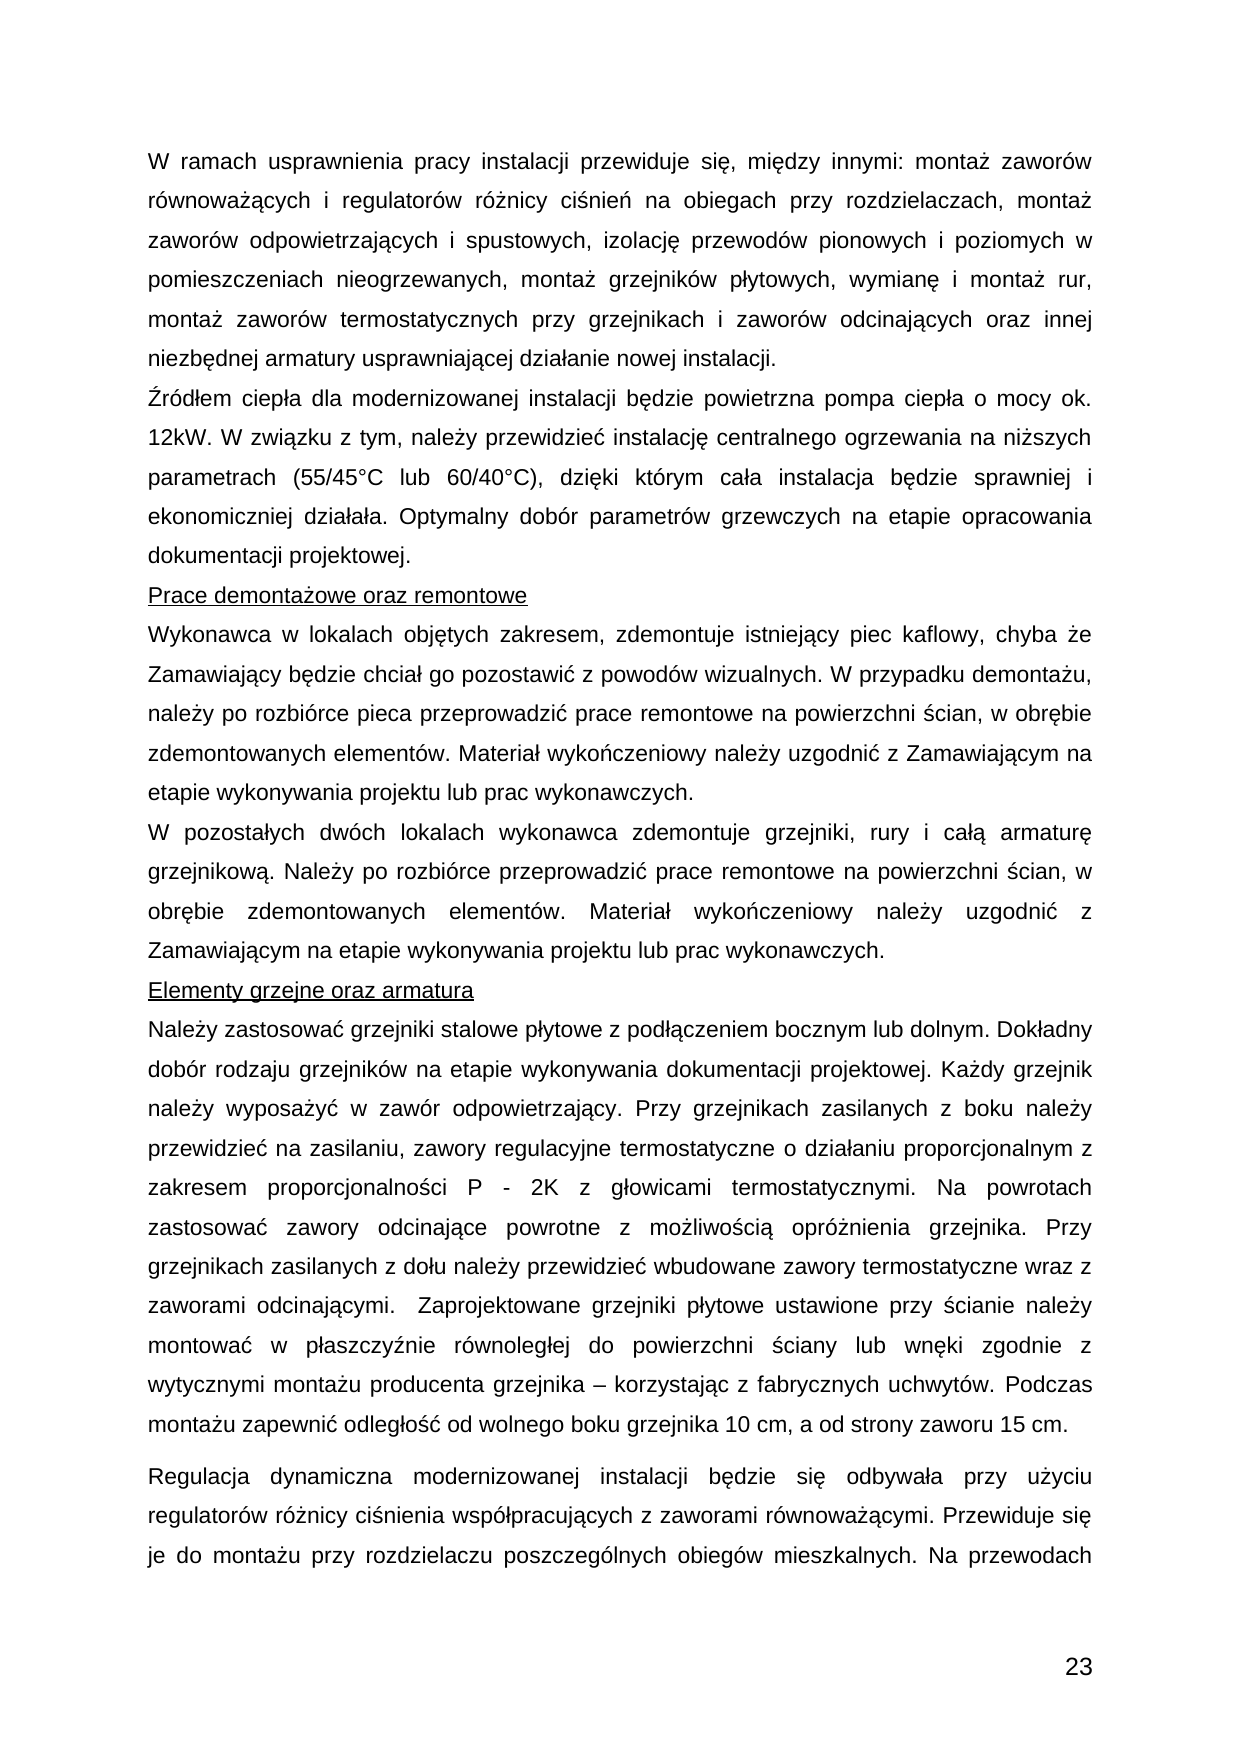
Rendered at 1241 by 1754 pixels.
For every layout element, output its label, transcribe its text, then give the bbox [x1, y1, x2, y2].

text Należy zastosować grzejniki stalowe płytowe z podłączeniem bocznym lub dolnym. Dokładny dobór rodzaju grzejników na etapie wykonywania dokumentacji projektowej. Każdy grzejnik należy wyposażyć w zawór odpowietrzający. Przy grzejnikach zasilanych z boku należy przewidzieć na zasilaniu, zawory regulacyjne termostatyczne o działaniu proporcjonalnym z zakresem proporcjonalności P - 2K z głowicami termostatycznymi. Na powrotach zastosować zawory odcinające powrotne z możliwością opróżnienia grzejnika. Przy grzejnikach zasilanych z dołu należy przewidzieć wbudowane zawory termostatyczne wraz z zaworami odcinającymi. Zaprojektowane grzejniki płytowe ustawione przy ścianie należy montować w płaszczyźnie równoległej do powierzchni ściany lub wnęki zgodnie z wytycznymi montażu producenta grzejnika – korzystając z fabrycznych uchwytów. Podczas montażu zapewnić odległość od wolnego boku grzejnika 10 cm, a od strony zaworu 15 cm. [148, 1016, 1093, 1437]
text W ramach usprawnienia pracy instalacji przewiduje się, między innymi: montaż zaworów równoważących i regulatorów różnicy ciśnień na obiegach przy rozdzielaczach, montaż zaworów odpowietrzających i spustowych, izolację przewodów pionowych i poziomych w pomieszczeniach nieogrzewanych, montaż grzejników płytowych, wymianę i montaż rur, montaż zaworów termostatycznych przy grzejnikach i zaworów odcinających oraz innej niezbędnej armatury usprawniającej działanie nowej instalacji. [148, 148, 1093, 371]
text W pozostałych dwóch lokalach wykonawca zdemontuje grzejniki, rury i całą armaturę grzejnikową. Należy po rozbiórce przeprowadzić prace remontowe na powierzchni ścian, w obrębie zdemontowanych elementów. Materiał wykończeniowy należy uzgodnić z Zamawiającym na etapie wykonywania projektu lub prac wykonawczych. [148, 819, 1093, 963]
text Elementy grzejne oraz armatura [148, 977, 1093, 1003]
text Wykonawca w lokalach objętych zakresem, zdemontuje istniejący piec kaflowy, chyba że Zamawiający będzie chciał go pozostawić z powodów wizualnych. W przypadku demontażu, należy po rozbiórce pieca przeprowadzić prace remontowe na powierzchni ścian, w obrębie zdemontowanych elementów. Materiał wykończeniowy należy uzgodnić z Zamawiającym na etapie wykonywania projektu lub prac wykonawczych. [148, 621, 1093, 806]
text Źródłem ciepła dla modernizowanej instalacji będzie powietrzna pompa ciepła o mocy ok. 12kW. W związku z tym, należy przewidzieć instalację centralnego ogrzewania na niższych parametrach (55/45°C lub 60/40°C), dzięki którym cała instalacja będzie sprawniej i ekonomiczniej działała. Optymalny dobór parametrów grzewczych na etapie opracowania dokumentacji projektowej. [148, 384, 1093, 569]
text Prace demontażowe oraz remontowe [148, 582, 1093, 608]
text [148, 1463, 1093, 1568]
